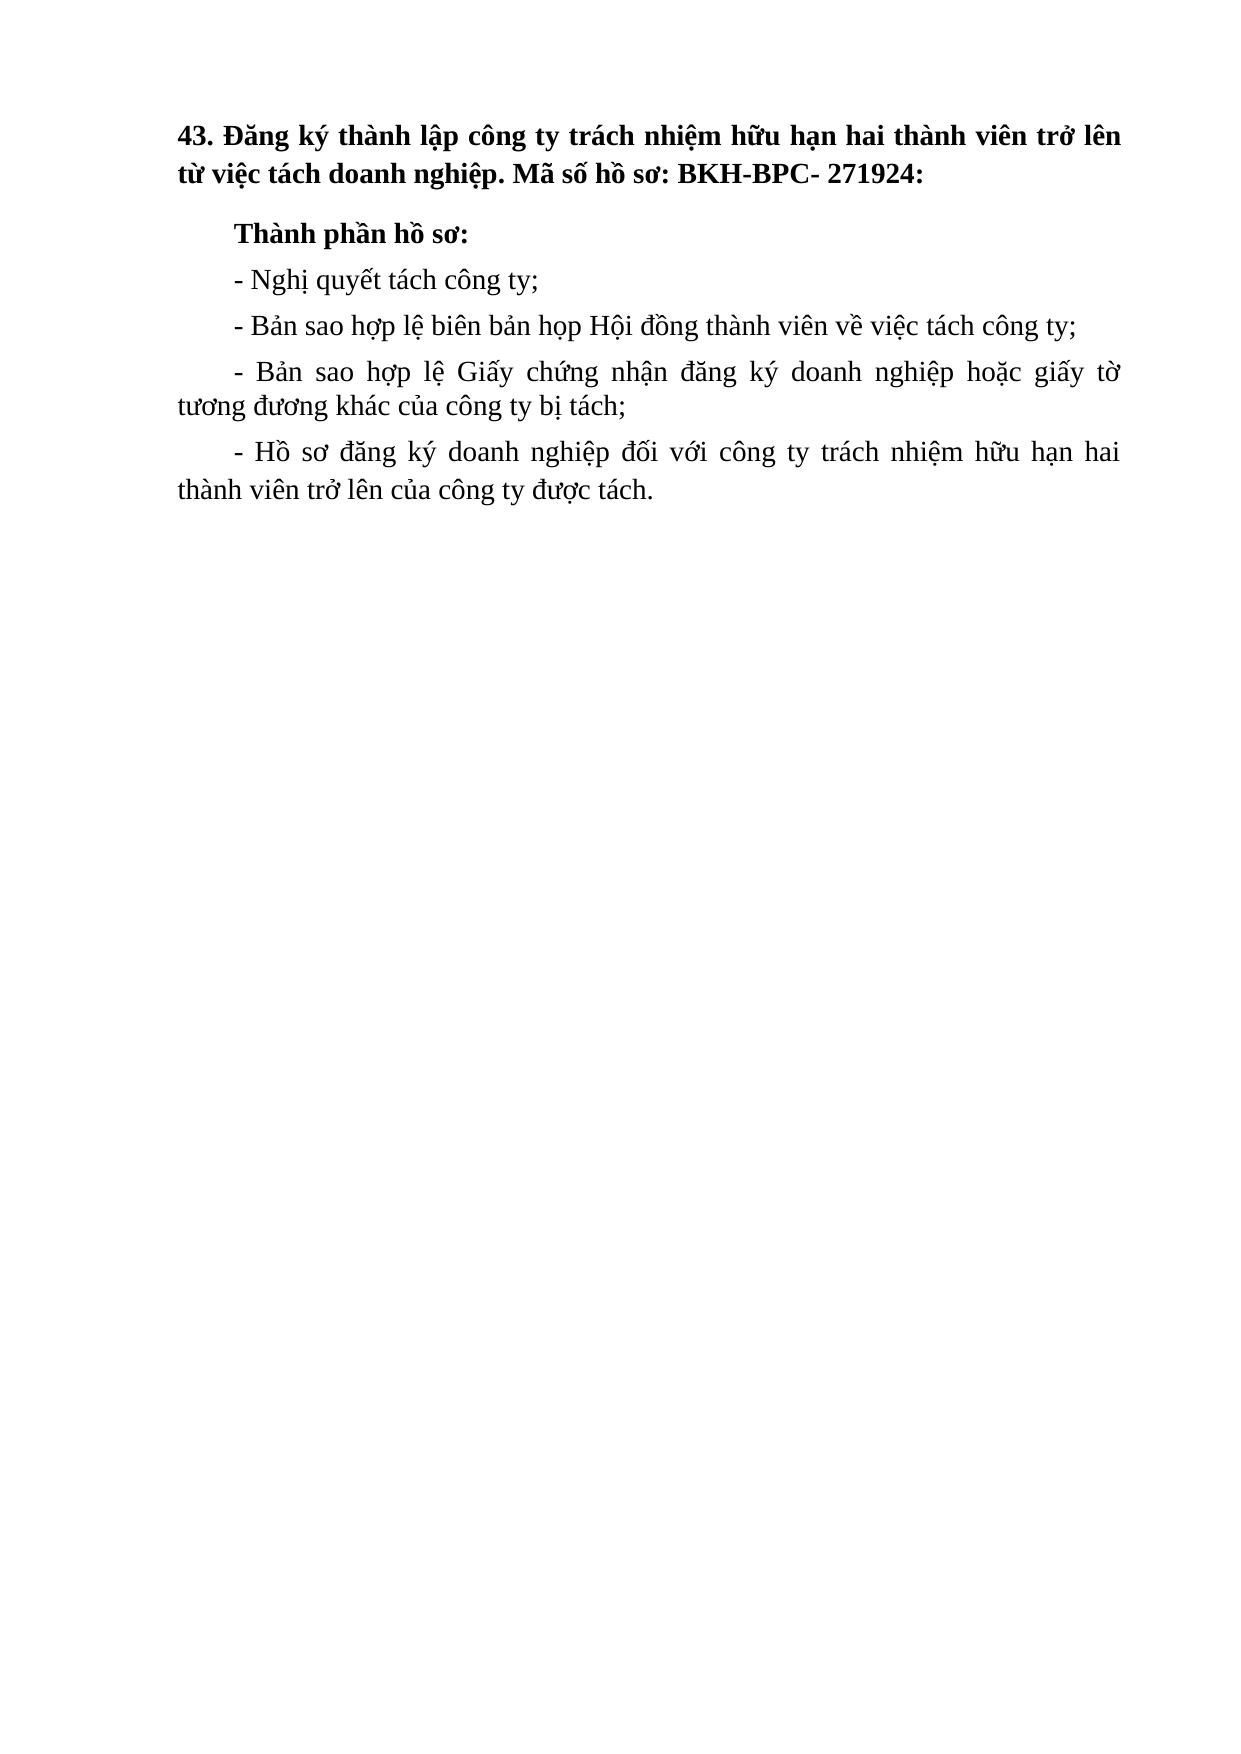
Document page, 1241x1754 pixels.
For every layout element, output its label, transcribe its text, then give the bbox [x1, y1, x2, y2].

text 43. Đăng ký thành lập công ty trách nhiệm hữu hạn hai thành viên trở lên từ việc tách doanh nghiệp. Mã số hồ sơ: BKH-BPC- 271924: [177, 118, 1122, 190]
text - Nghị quyết tách công ty; [177, 262, 1122, 296]
text Thành phần hồ sơ: [177, 216, 1122, 249]
text - Bản sao hợp lệ Giấy chứng nhận đăng ký doanh nghiệp hoặc giấy tờ tương đương khác của công ty bị tách; [177, 354, 1122, 421]
text - Hồ sơ đăng ký doanh nghiệp đối với công ty trách nhiệm hữu hạn hai thành viên trở lên của công ty được tách. [177, 434, 1122, 506]
text - Bản sao hợp lệ biên bản họp Hội đồng thành viên về việc tách công ty; [177, 308, 1122, 342]
